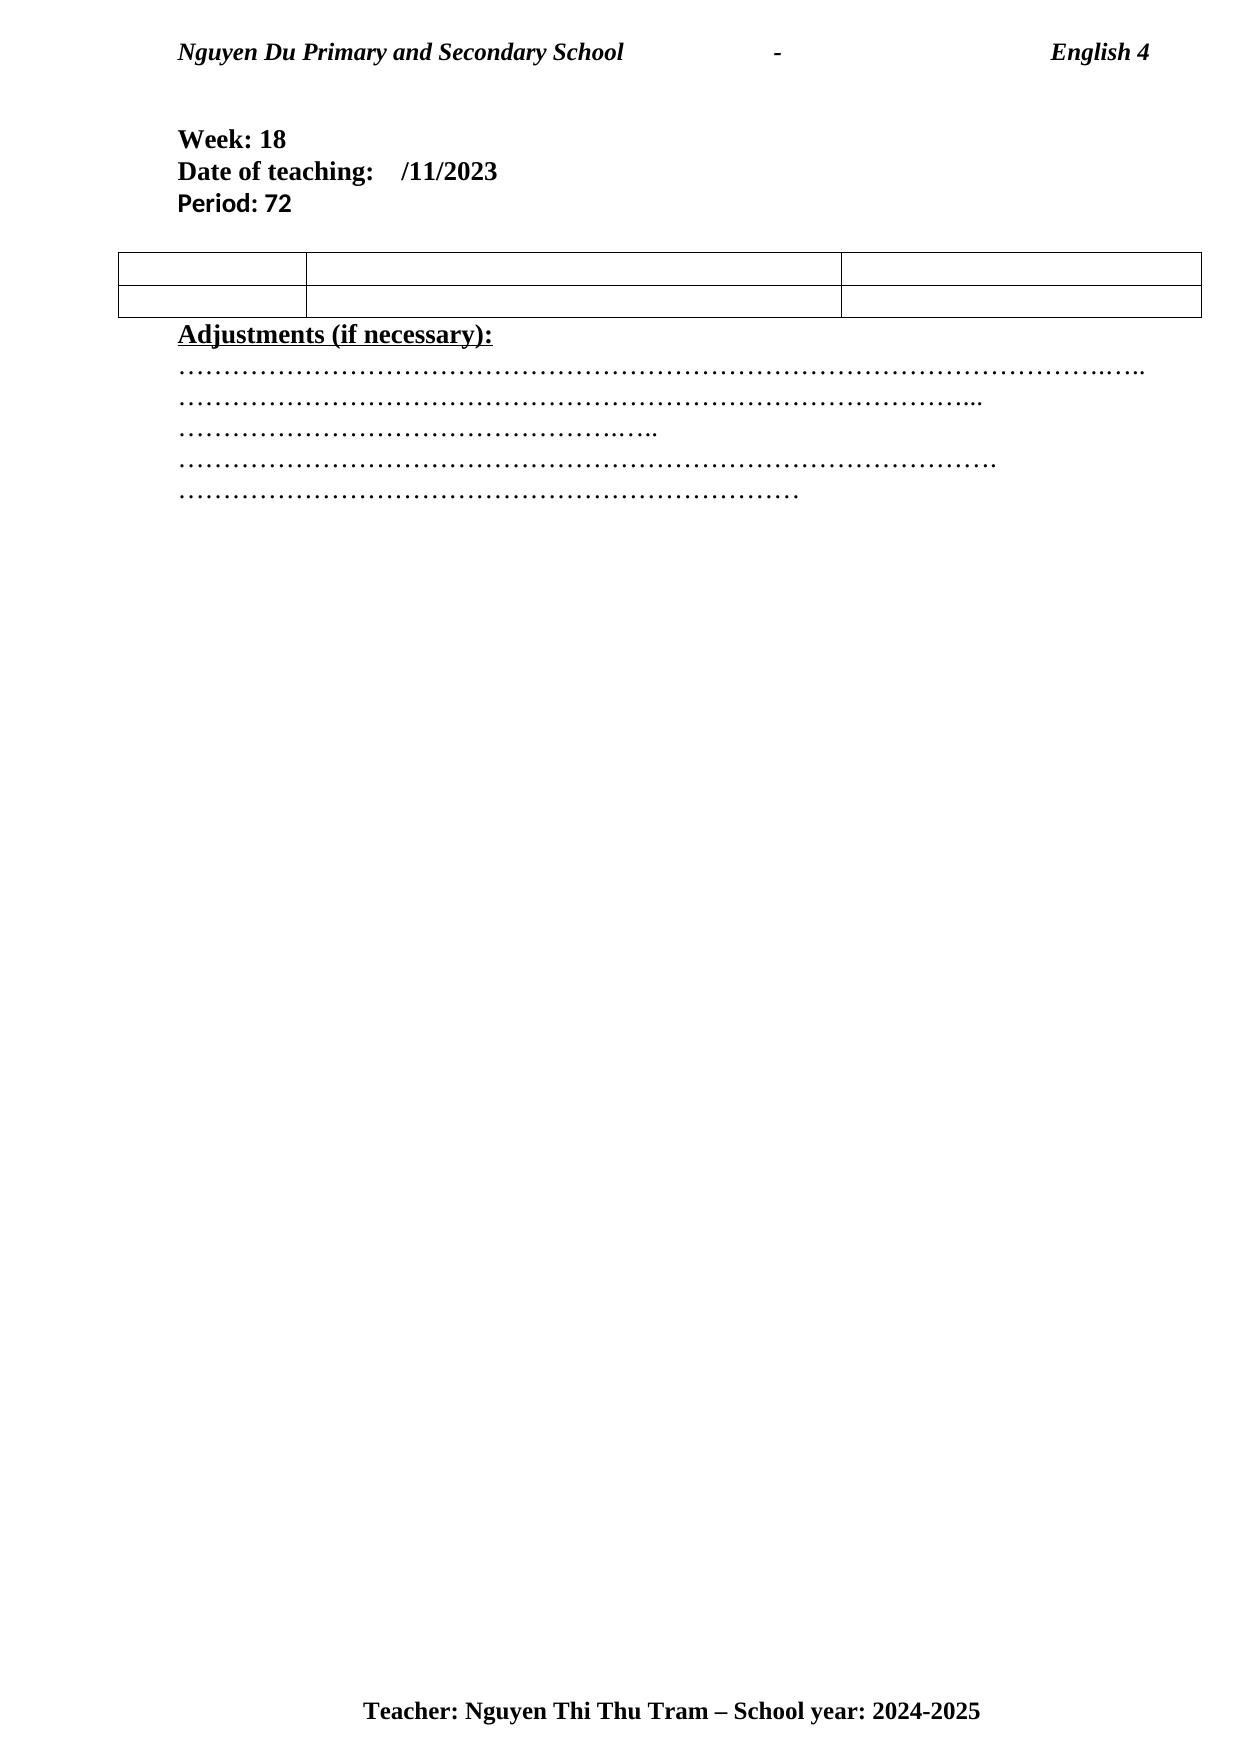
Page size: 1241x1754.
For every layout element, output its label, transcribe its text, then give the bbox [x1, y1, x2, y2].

text Period: 72 [177, 186, 1167, 219]
table_cell [842, 286, 1201, 317]
text ………………………………………………………………………………………….…..……………………………………………………………………………...………………………………………….…..……………………………………………………………………………….…………………………………………………………… [177, 349, 1167, 504]
text Date of teaching: /11/2023 [177, 154, 1166, 186]
text Week: 18 [177, 123, 1166, 154]
text Adjustments (if necessary): [177, 318, 1167, 349]
table_header [119, 253, 306, 284]
table_cell [119, 286, 306, 317]
table_header [842, 253, 1201, 284]
table_cell [307, 286, 841, 317]
table_header [307, 253, 841, 284]
